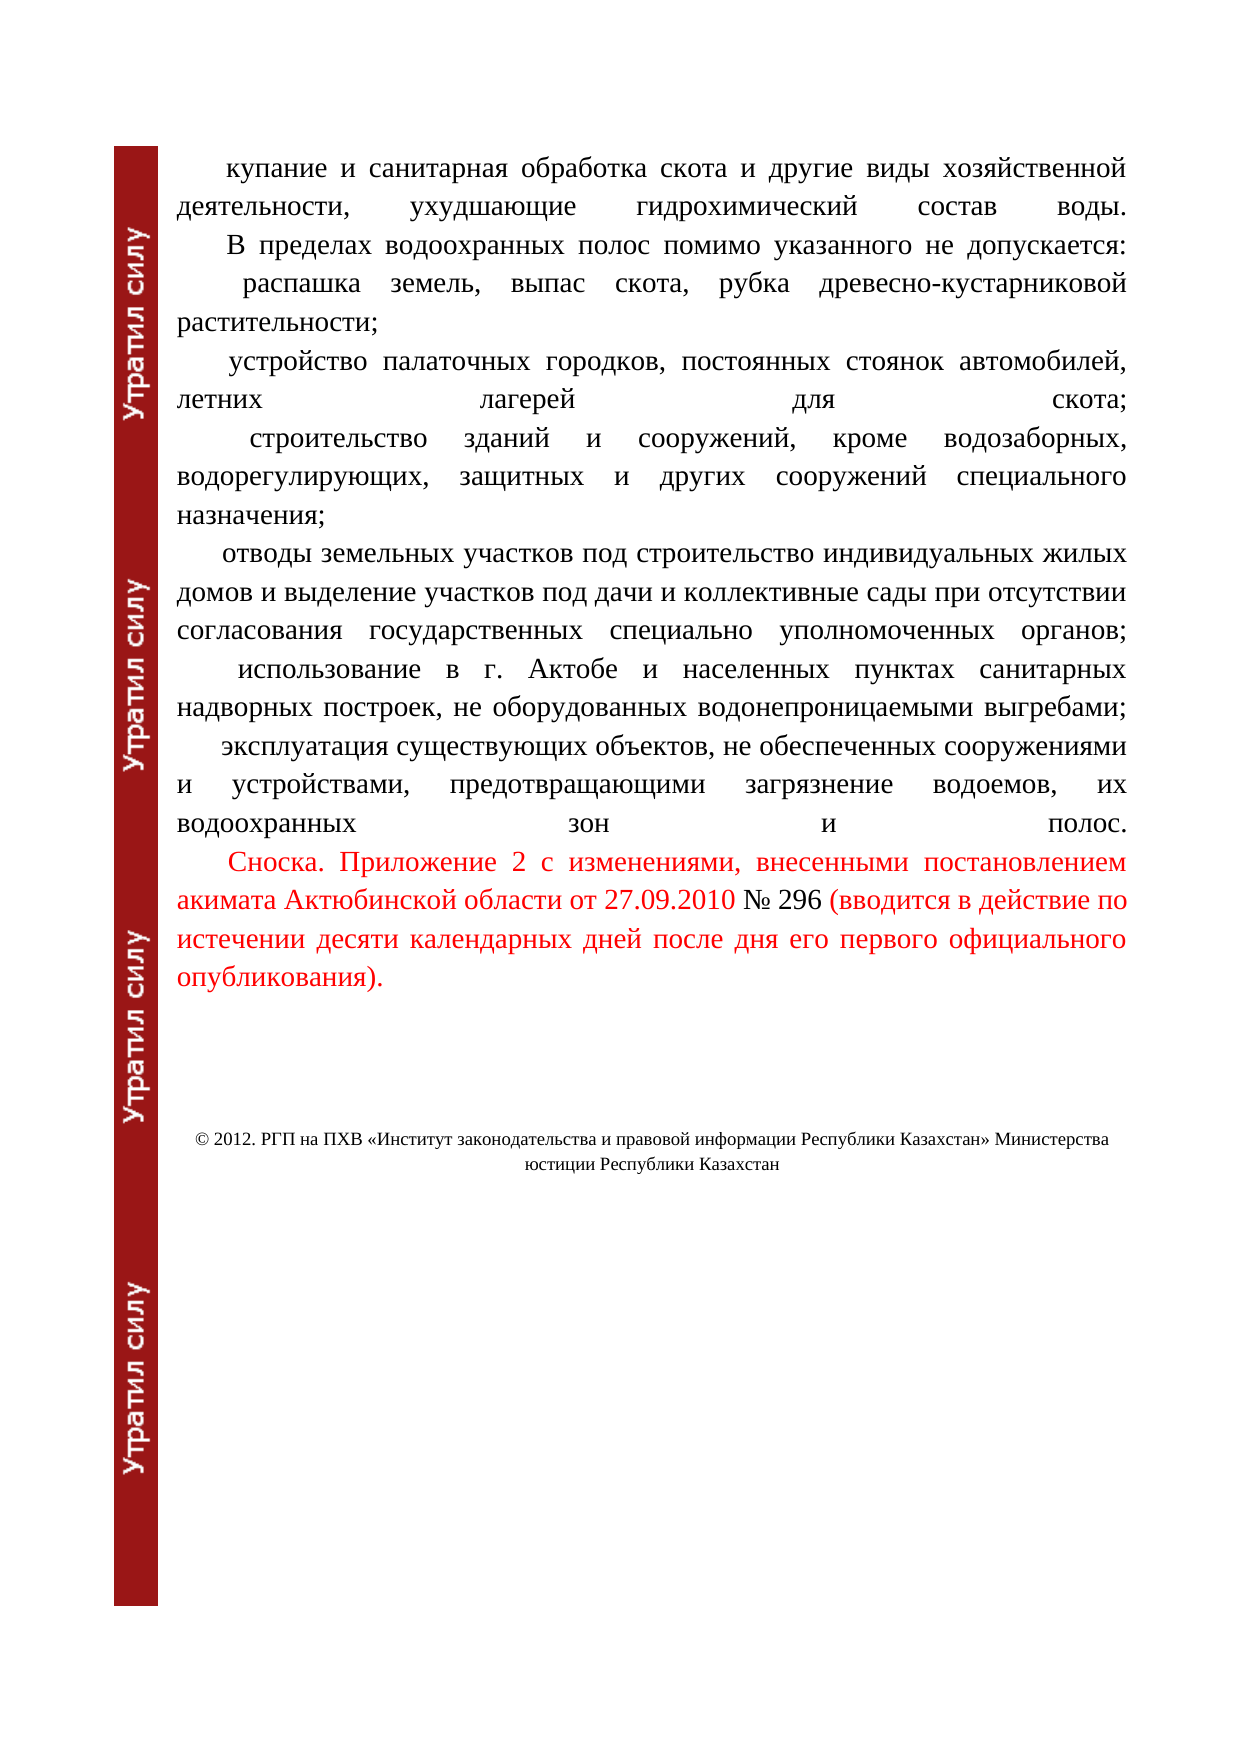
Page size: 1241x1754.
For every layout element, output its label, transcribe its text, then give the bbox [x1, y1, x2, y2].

picture [114, 1174, 158, 1606]
text © 2012. РГП на ПХВ «Институт законодательства и правовой информации Республики Казахстан» Министерства юстиции Республики Казахстан [112, 1128, 1128, 1174]
picture [114, 1031, 158, 1128]
picture [114, 146, 158, 150]
